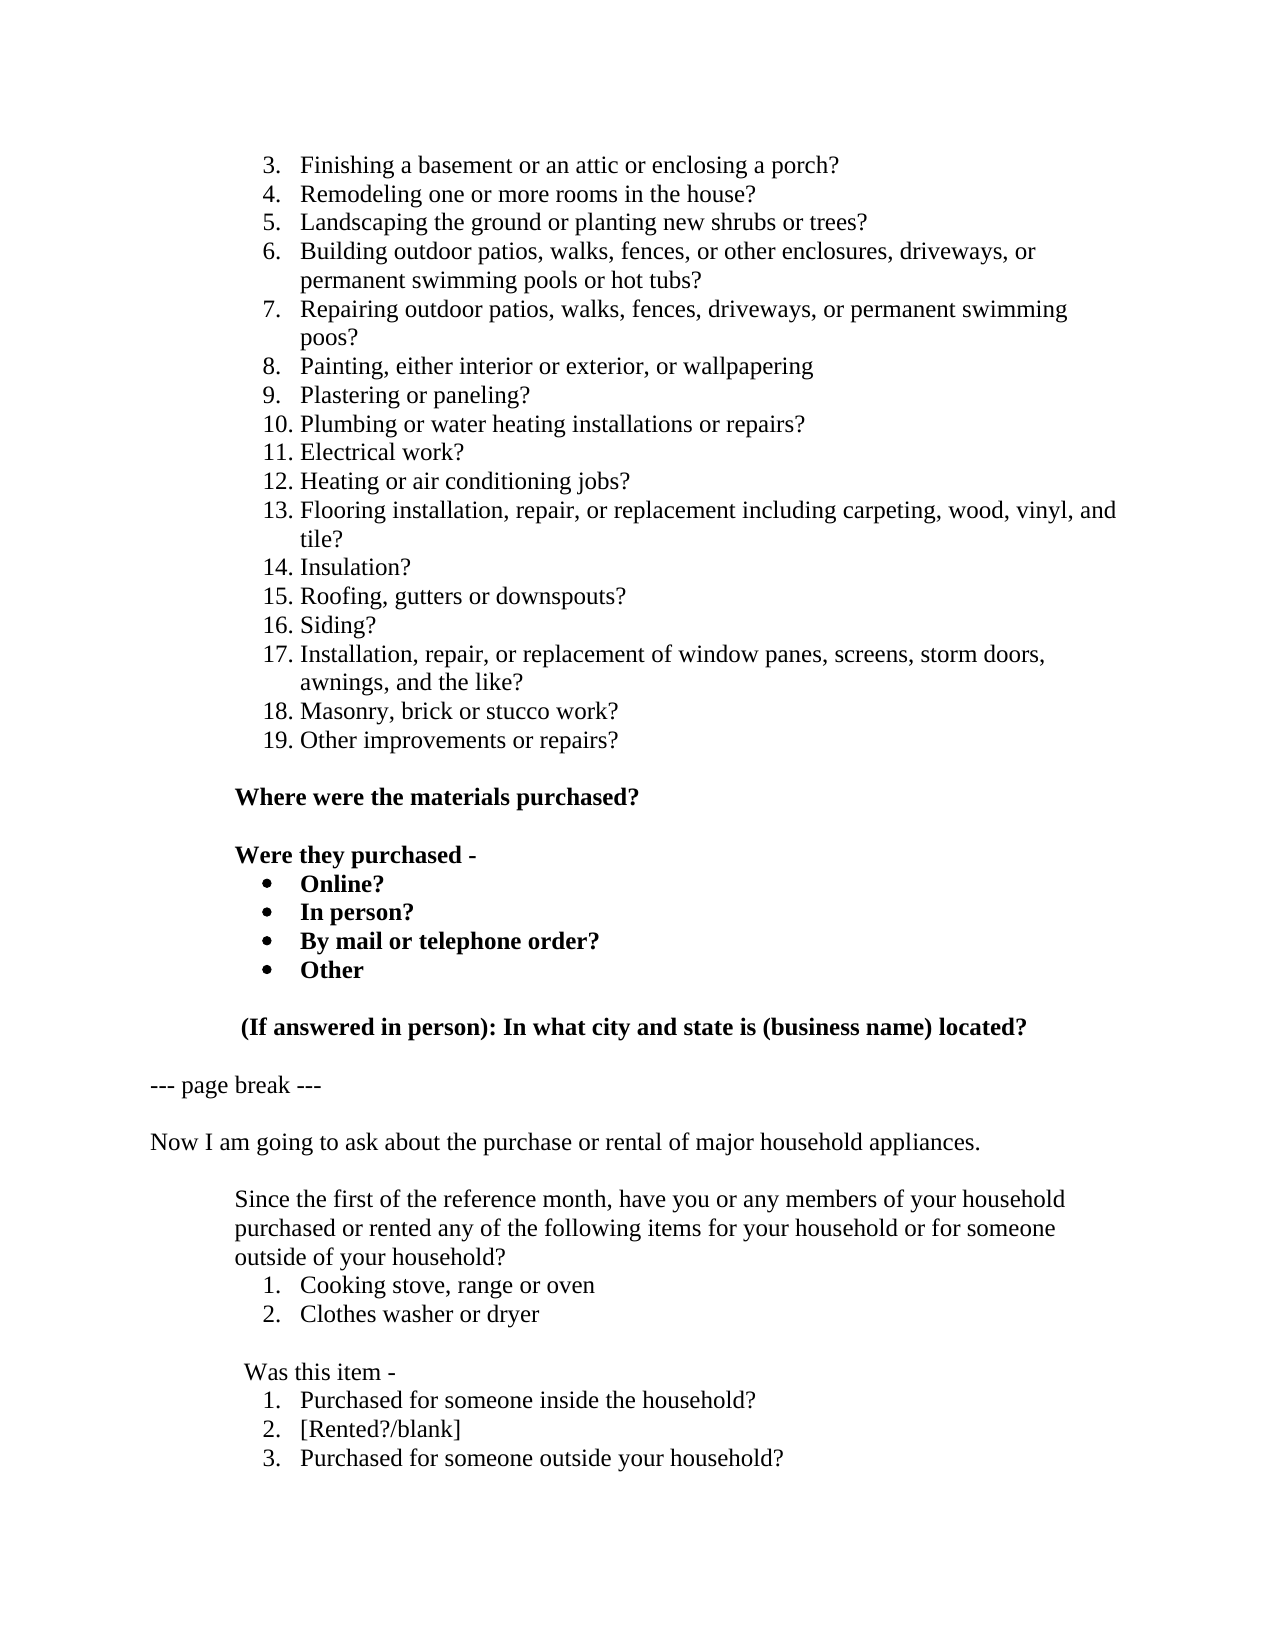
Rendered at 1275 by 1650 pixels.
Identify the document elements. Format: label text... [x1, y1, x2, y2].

text Was this item - [244, 1357, 1125, 1386]
text Where were the materials purchased? [234, 782, 1125, 811]
list Building outdoor patios, walks, fences, or other enclosures, driveways, or permanent swimming pools or hot tubs? [262, 236, 1125, 294]
list Plastering or paneling? [262, 380, 1125, 409]
list Plumbing or water heating installations or repairs? [262, 409, 1125, 437]
list Repairing outdoor patios, walks, fences, driveways, or permanent swimming poos? [262, 294, 1125, 351]
list Electrical work? [262, 437, 1125, 466]
list Other improvements or repairs? [262, 725, 1125, 754]
list Purchased for someone outside your household? [262, 1443, 1125, 1472]
text (If answered in person): In what city and state is (business name) located? [234, 1012, 1125, 1041]
list Other [262, 955, 1125, 984]
list Roofing, gutters or downspouts? [262, 581, 1125, 610]
list Purchased for someone inside the household? [262, 1386, 1125, 1414]
text --- page break --- [150, 1070, 1125, 1099]
text Were they purchased - [234, 840, 1125, 869]
list Cooking stove, range or oven [262, 1271, 1125, 1299]
list [Rented?/blank] [262, 1414, 1125, 1443]
list Installation, repair, or replacement of window panes, screens, storm doors, awnings, and the like? [262, 639, 1125, 696]
list Landscaping the ground or planting new shrubs or trees? [262, 207, 1125, 236]
list Siding? [262, 610, 1125, 639]
list In person? [262, 897, 1125, 926]
list Clothes washer or dryer [262, 1299, 1125, 1328]
list Finishing a basement or an attic or enclosing a porch? [262, 150, 1125, 179]
list Remodeling one or more rooms in the house? [262, 179, 1125, 207]
text Since the first of the reference month, have you or any members of your household purchased or rented any of the following items for your household or for someone outside of your household? [234, 1184, 1125, 1271]
list Insulation? [262, 552, 1125, 581]
list Flooring installation, repair, or replacement including carpeting, wood, vinyl, and tile? [262, 495, 1125, 552]
list By mail or telephone order? [262, 926, 1125, 955]
text Now I am going to ask about the purchase or rental of major household appliances. [150, 1127, 1125, 1184]
list Online? [262, 869, 1125, 897]
list Heating or air conditioning jobs? [262, 466, 1125, 495]
list Painting, either interior or exterior, or wallpapering [262, 351, 1125, 380]
list Masonry, brick or stucco work? [262, 696, 1125, 725]
